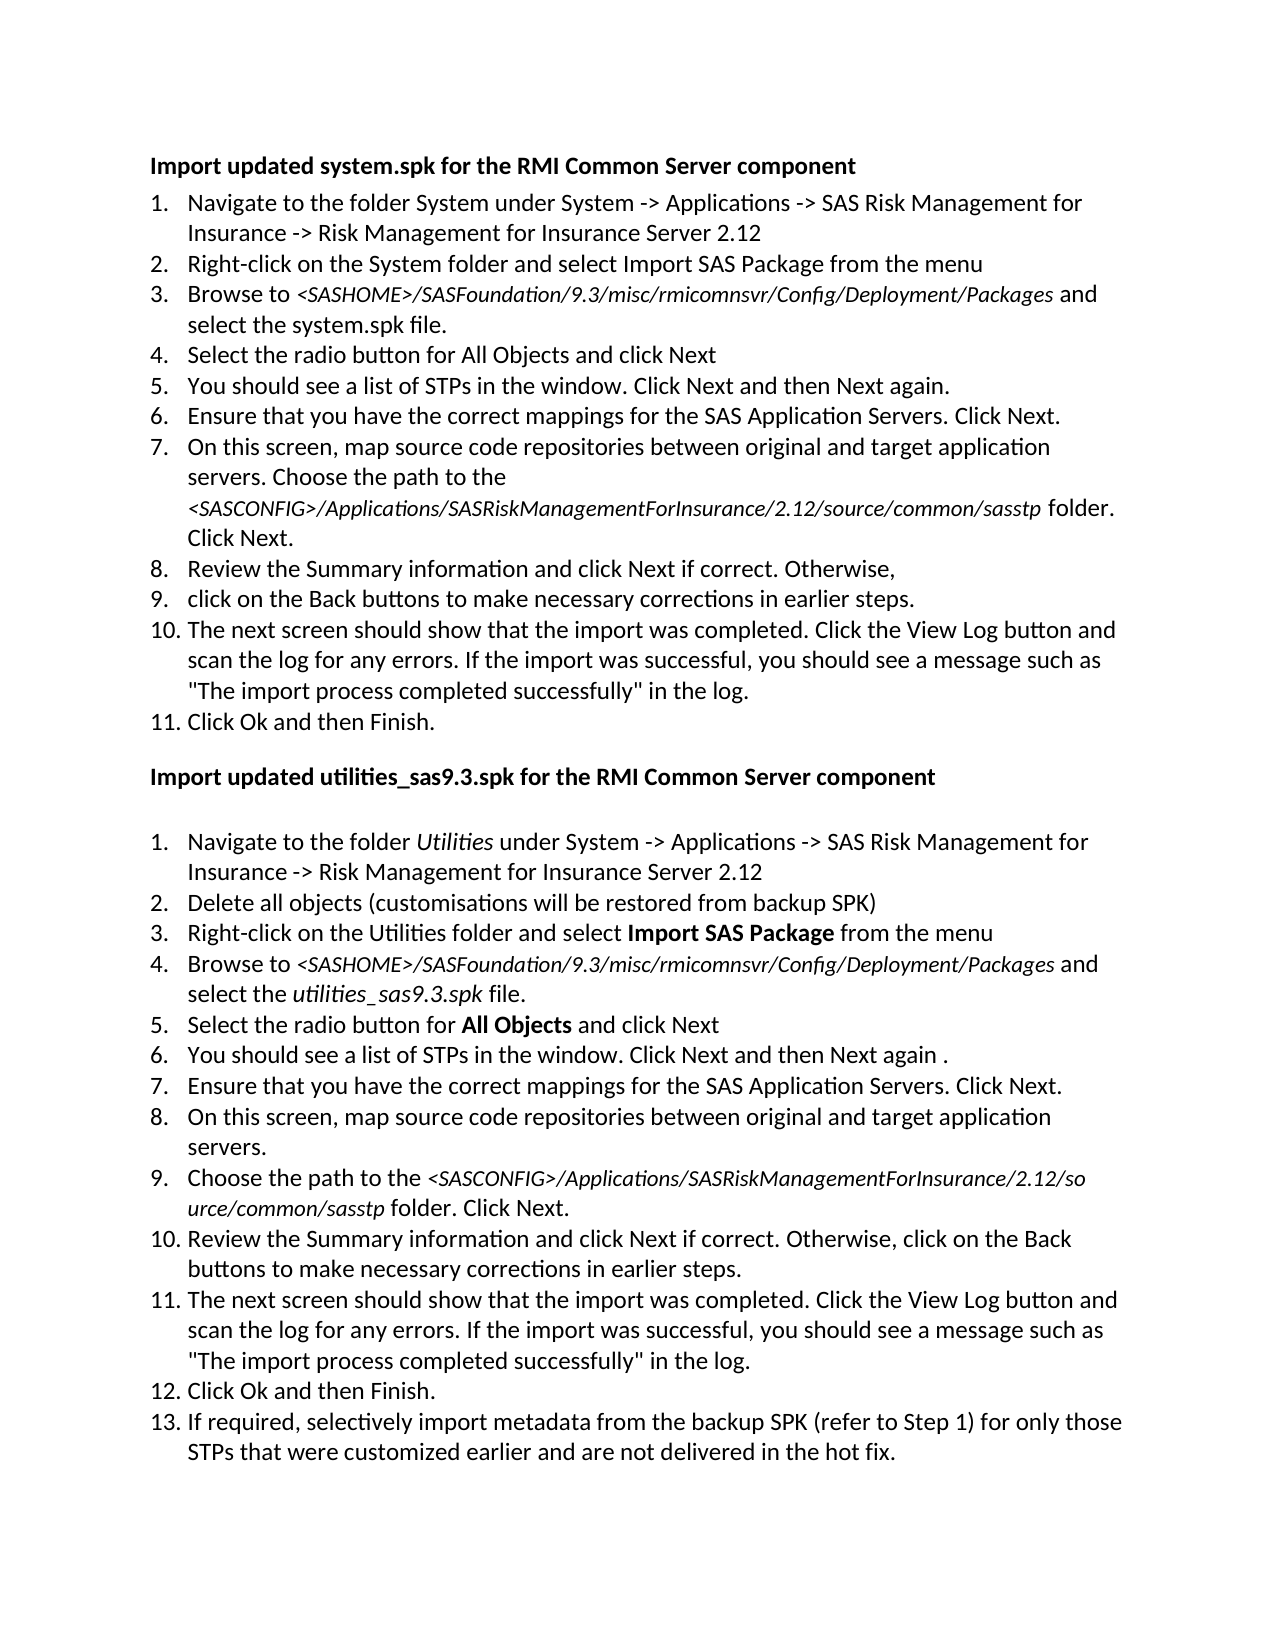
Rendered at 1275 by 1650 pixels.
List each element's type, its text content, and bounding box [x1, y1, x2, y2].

list You should see a list of STPs in the window. Click Next and then Next again . [150, 1039, 1125, 1070]
list Delete all objects (customisations will be restored from backup SPK) [150, 887, 1125, 917]
list On this screen, map source code repositories between original and target application servers. [150, 1101, 1125, 1162]
subtitle Import updated utilities_sas9.3.spk for the RMI Common Server component [150, 761, 1125, 792]
list Click Ok and then Finish. [150, 706, 1125, 736]
list The next screen should show that the import was completed. Click the View Log button and scan the log for any errors. If the import was successful, you should see a message such as "The import process completed successfully" in the log. [150, 614, 1125, 706]
list Select the radio button for All Objects and click Next [150, 339, 1125, 370]
list Select the radio button for All Objects and click Next [150, 1009, 1125, 1039]
list click on the Back buttons to make necessary corrections in earlier steps. [150, 583, 1125, 614]
list You should see a list of STPs in the window. Click Next and then Next again. [150, 370, 1125, 400]
list Choose the path to the <SASCONFIG>/Applications/SASRiskManagementForInsurance/2.12/so urce/common/sasstp folder. Click Next. [150, 1162, 1125, 1223]
list On this screen, map source code repositories between original and target application servers. Choose the path to the <SASCONFIG>/Applications/SASRiskManagementForInsurance/2.12/source/common/sasstp folder. Click Next. [150, 431, 1125, 553]
subtitle Import updated system.spk for the RMI Common Server component [150, 150, 1125, 181]
list Ensure that you have the correct mappings for the SAS Application Servers. Click Next. [150, 1070, 1125, 1101]
list Click Ok and then Finish. [150, 1375, 1125, 1406]
list Review the Summary information and click Next if correct. Otherwise, click on the Back buttons to make necessary corrections in earlier steps. [150, 1223, 1125, 1284]
list Review the Summary information and click Next if correct. Otherwise, [150, 553, 1125, 583]
list Right-click on the Utilities folder and select Import SAS Package from the menu [150, 917, 1125, 948]
list Browse to <SASHOME>/SASFoundation/9.3/misc/rmicomnsvr/Config/Deployment/Packages and select the system.spk file. [150, 278, 1125, 339]
list Navigate to the folder Utilities under System -> Applications -> SAS Risk Management for Insurance -> Risk Management for Insurance Server 2.12 [150, 826, 1125, 887]
list If required, selectively import metadata from the backup SPK (refer to Step 1) for only those STPs that were customized earlier and are not delivered in the hot fix. [150, 1406, 1125, 1467]
list Browse to <SASHOME>/SASFoundation/9.3/misc/rmicomnsvr/Config/Deployment/Packages and select the utilities_sas9.3.spk file. [150, 948, 1125, 1009]
list Right-click on the System folder and select Import SAS Package from the menu [150, 248, 1125, 278]
list The next screen should show that the import was completed. Click the View Log button and scan the log for any errors. If the import was successful, you should see a message such as "The import process completed successfully" in the log. [150, 1284, 1125, 1375]
list Ensure that you have the correct mappings for the SAS Application Servers. Click Next. [150, 400, 1125, 431]
list Navigate to the folder System under System -> Applications -> SAS Risk Management for Insurance -> Risk Management for Insurance Server 2.12 [150, 187, 1125, 248]
